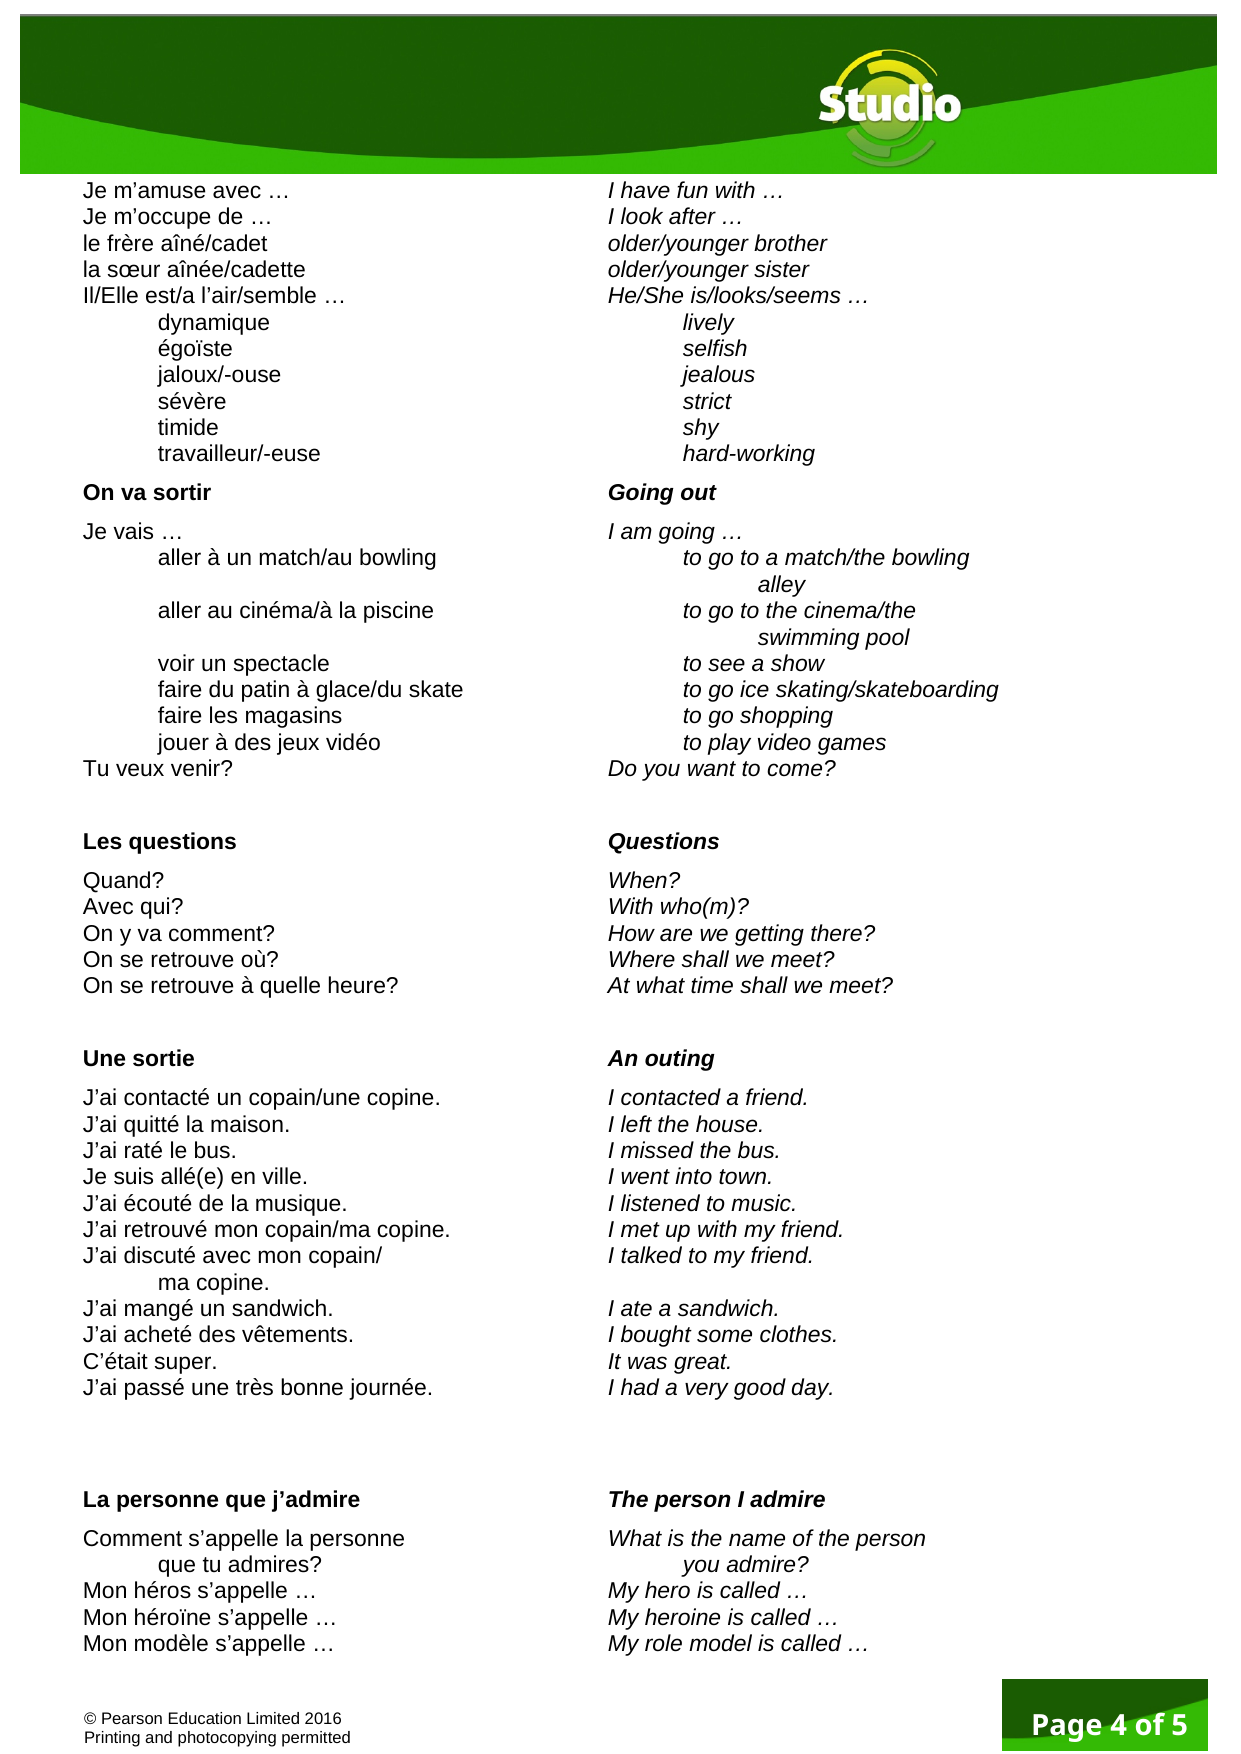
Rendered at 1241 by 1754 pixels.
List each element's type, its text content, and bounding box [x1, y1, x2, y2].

text On y va comment? How are we getting there? [83, 920, 1157, 946]
text jaloux/-ouse jealous [83, 361, 1157, 388]
text J’ai écouté de la musique. I listened to music. [83, 1189, 1157, 1216]
text J’ai acheté des vêtements. I bought some clothes. [83, 1321, 1157, 1348]
text Mon modèle s’appelle … My role model is called … [83, 1630, 1157, 1656]
picture [1002, 1679, 1208, 1751]
text On se retrouve à quelle heure? At what time shall we meet? [83, 972, 1157, 999]
text Avec qui? With who(m)? [83, 893, 1157, 920]
text Je m’amuse avec … I have fun with … [83, 174, 1157, 203]
text Une sortie An outing [83, 1045, 1157, 1072]
text J’ai retrouvé mon copain/ma copine. I met up with my friend. [83, 1216, 1157, 1242]
text On va sortir Going out [83, 479, 1157, 506]
text Je vais … I am going … [83, 518, 1157, 544]
text C’était super. It was great. [83, 1348, 1157, 1374]
text swimming pool [83, 623, 1157, 650]
text Je suis allé(e) en ville. I went into town. [83, 1163, 1157, 1189]
text jouer à des jeux vidéo to play video games [83, 729, 1157, 755]
text J’ai mangé un sandwich. I ate a sandwich. [83, 1295, 1157, 1321]
text la sœur aînée/cadette older/younger sister [83, 256, 1157, 282]
text travailleur/-euse hard-working [83, 440, 1157, 467]
text J’ai discuté avec mon copain/ I talked to my friend. [83, 1242, 1157, 1269]
text J’ai quitté la maison. I left the house. [83, 1111, 1157, 1137]
text Je m’occupe de … I look after … [83, 203, 1157, 229]
text J’ai contacté un copain/une copine. I contacted a friend. [83, 1084, 1157, 1111]
text Tu veux venir? Do you want to come? [83, 755, 1157, 782]
text alley [83, 571, 1157, 597]
text le frère aîné/cadet older/younger brother [83, 229, 1157, 256]
picture [20, 14, 1216, 174]
text faire les magasins to go shopping [83, 702, 1157, 729]
text Mon héros s’appelle … My hero is called … [83, 1577, 1157, 1604]
text La personne que j’admire The person I admire [83, 1486, 1157, 1512]
text que tu admires? you admire? [83, 1551, 1157, 1577]
text faire du patin à glace/du skate to go ice skating/skateboarding [83, 676, 1157, 702]
text J’ai passé une très bonne journée. I had a very good day. [83, 1374, 1157, 1400]
text timide shy [83, 414, 1157, 440]
text Les questions Questions [83, 828, 1157, 854]
text Quand? When? [83, 867, 1157, 893]
text Mon héroïne s’appelle … My heroine is called … [83, 1604, 1157, 1630]
text J’ai raté le bus. I missed the bus. [83, 1137, 1157, 1163]
text ma copine. [83, 1269, 1157, 1295]
text égoïste selfish [83, 335, 1157, 361]
text dynamique lively [83, 308, 1157, 335]
text aller au cinéma/à la piscine to go to the cinema/the [83, 597, 1157, 623]
text aller à un match/au bowling to go to a match/the bowling [83, 544, 1157, 571]
text voir un spectacle to see a show [83, 650, 1157, 676]
text On se retrouve où? Where shall we meet? [83, 946, 1157, 972]
text Comment s’appelle la personne What is the name of the person [83, 1525, 1157, 1551]
text Il/Elle est/a l’air/semble … He/She is/looks/seems … [83, 282, 1157, 308]
text sévère strict [83, 388, 1157, 414]
